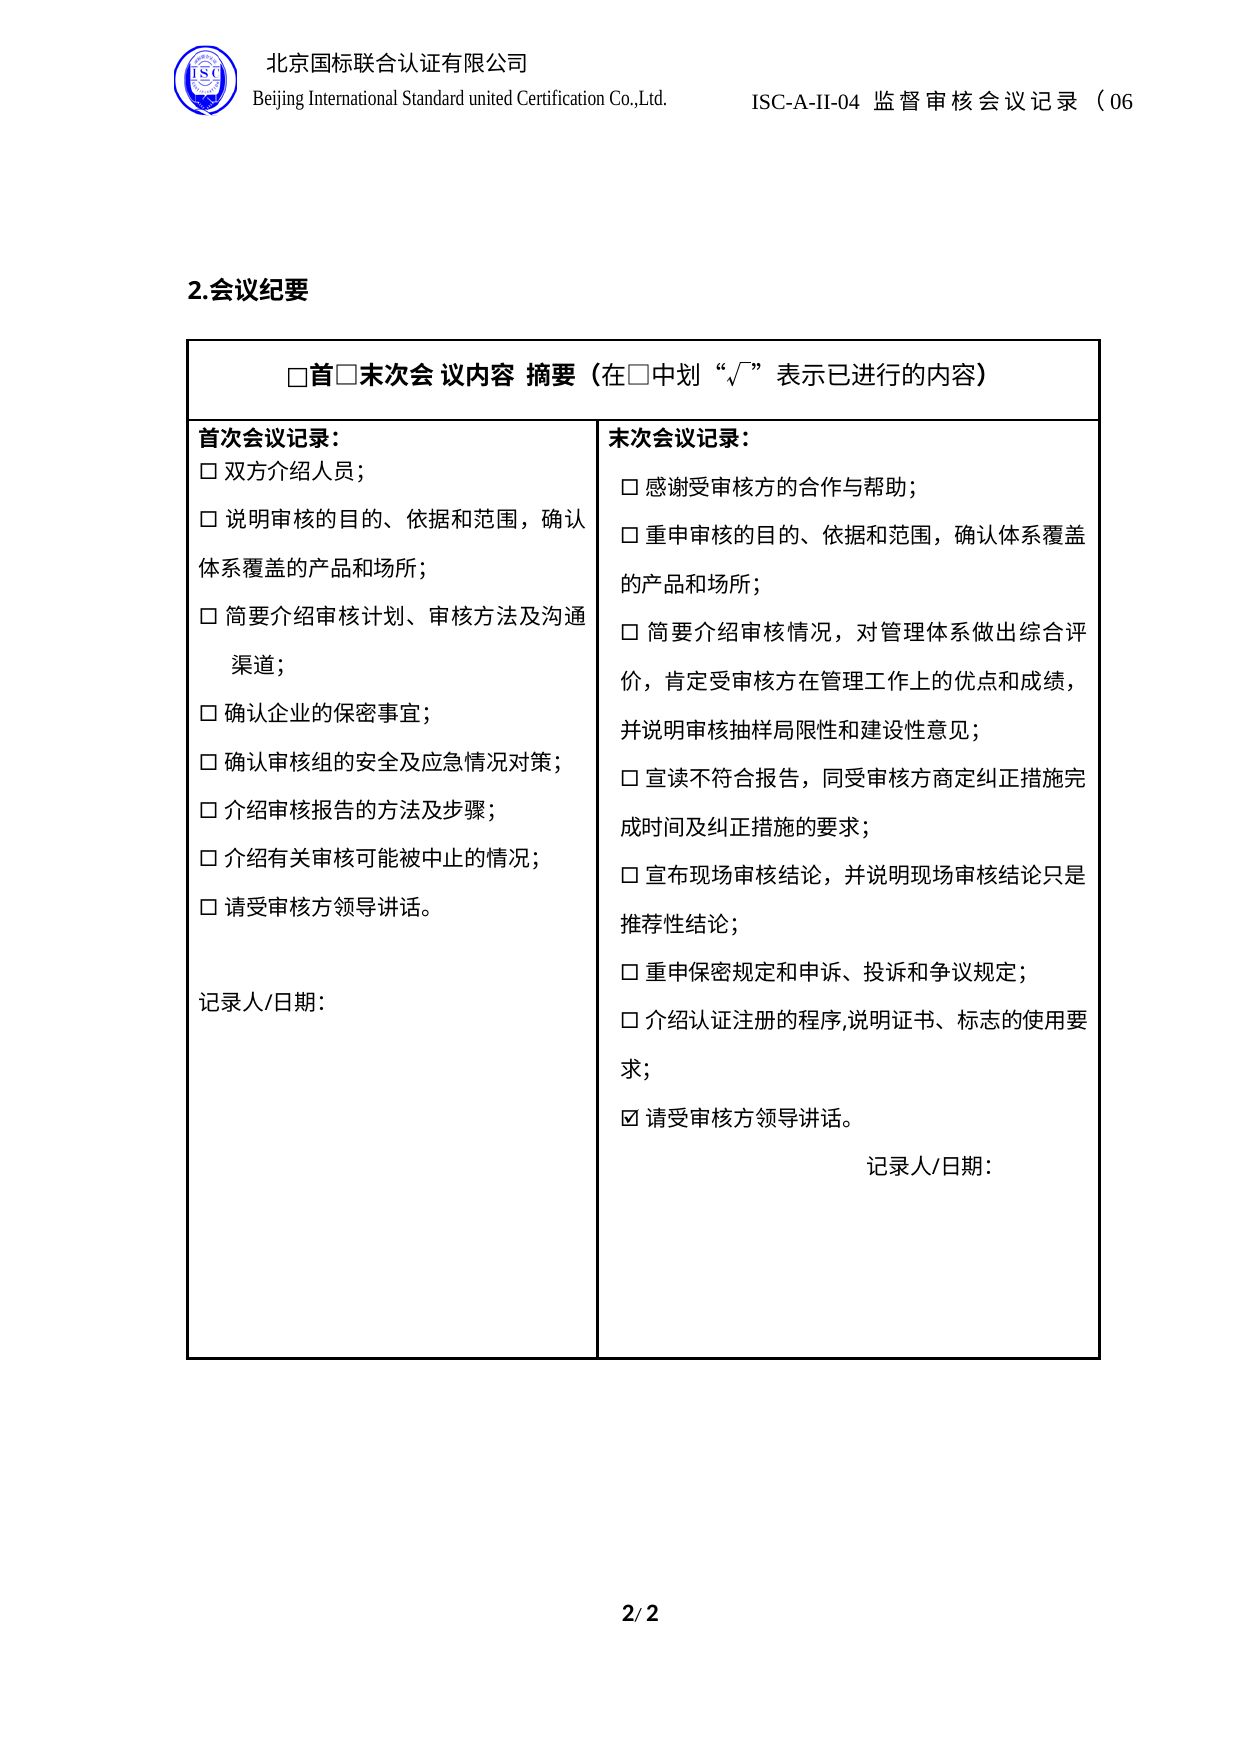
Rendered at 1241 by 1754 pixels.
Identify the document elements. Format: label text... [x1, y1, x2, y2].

table_header □首□末次会 议内容 摘要（在□中划“√”表示已进行的内容） [189, 341, 1098, 419]
table_cell 首次会议记录： 双方介绍人员； 说明审核的目的、依据和范围，确认体系覆盖的产品和场所； 简要介绍审核计划、审核方法及沟通渠道； 确认企业的保密事宜； 确认审核组的安全及应急情况对策； 介绍审核报告的方法及步骤； 介绍有关审核可能被中止的情况； 请受审核方领导讲话。 记录人/日期： [189, 421, 596, 1357]
picture [173, 45, 237, 114]
text 2.会议纪要 [187, 256, 1093, 321]
table_cell 末次会议记录： 感谢受审核方的合作与帮助； 重申审核的目的、依据和范围，确认体系覆盖的产品和场所； 简要介绍审核情况，对管理体系做出综合评价，肯定受审核方在管理工作上的优点和成绩，并说明审核抽样局限性和建设性意见； 宣读不符合报告，同受审核方商定纠正措施完成时间及纠正措施的要求； 宣布现场审核结论，并说明现场审核结论只是推荐性结论； 重申保密规定和申诉、投诉和争议规定； 介绍认证注册的程序,说明证书、标志的使用要求； 请受审核方领导讲话。 记录人/日期： [599, 421, 1098, 1357]
